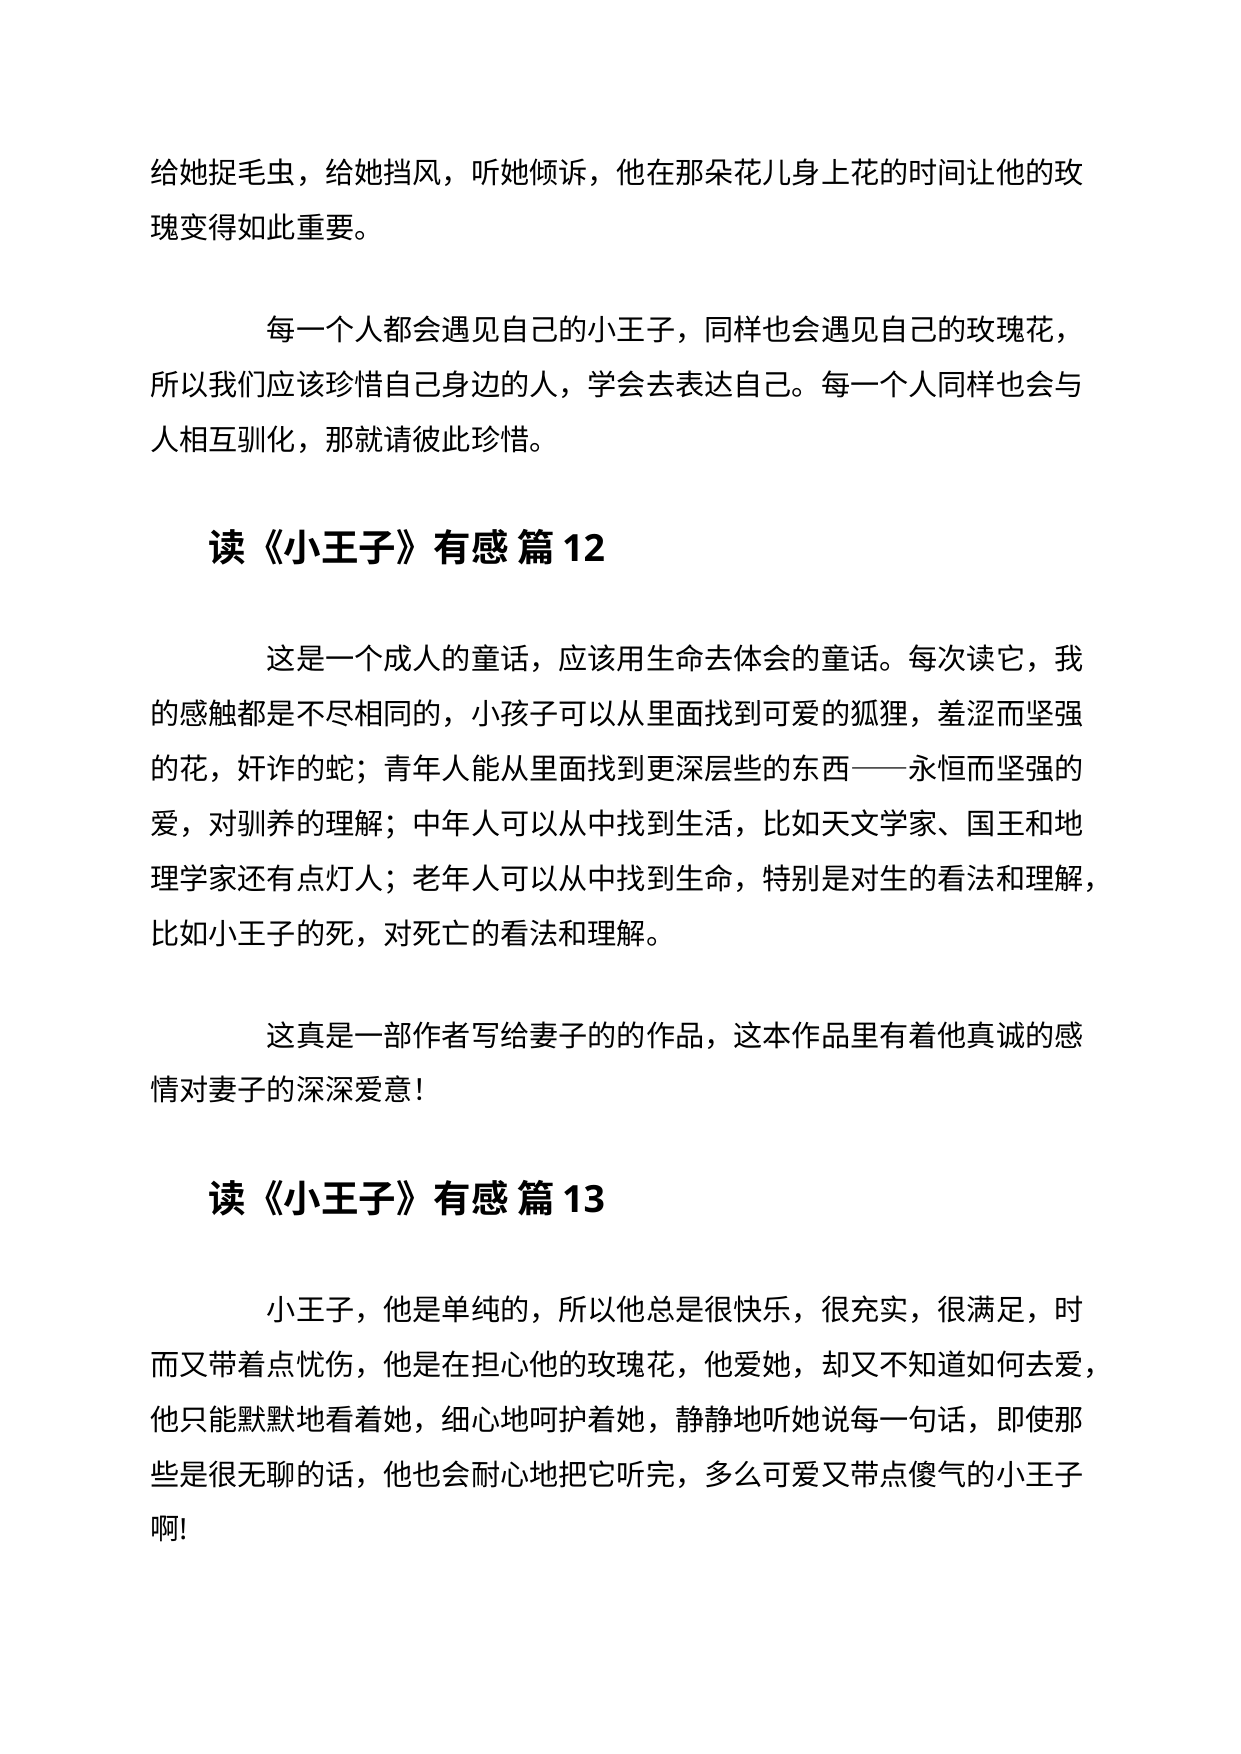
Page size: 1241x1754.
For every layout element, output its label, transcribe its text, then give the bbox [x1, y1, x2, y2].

text 读《小王子》有感 篇13 [150, 1169, 1090, 1223]
text 这真是一部作者写给妻子的的作品，这本作品里有着他真诚的感情对妻子的深深爱意！ [150, 1012, 1090, 1109]
text 这是一个成人的童话，应该用生命去体会的童话。每次读它，我的感触都是不尽相同的，小孩子可以从里面找到可爱的狐狸，羞涩而坚强的花，奸诈的蛇；青年人能从里面找到更深层些的东西——永恒而坚强的爱，对驯养的理解；中年人可以从中找到生活，比如天文学家、国王和地理学家还有点灯人；老年人可以从中找到生命，特别是对生的看法和理解，比如小王子的死，对死亡的看法和理解。 [150, 636, 1090, 953]
text 读《小王子》有感 篇12 [150, 518, 1090, 573]
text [150, 150, 1090, 247]
text 小王子，他是单纯的，所以他总是很快乐，很充实，很满足，时而又带着点忧伤，他是在担心他的玫瑰花，他爱她，却又不知道如何去爱，他只能默默地看着她，细心地呵护着她，静静地听她说每一句话，即使那些是很无聊的话，他也会耐心地把它听完，多么可爱又带点傻气的小王子啊! [150, 1286, 1090, 1548]
text 每一个人都会遇见自己的小王子，同样也会遇见自己的玫瑰花，所以我们应该珍惜自己身边的人，学会去表达自己。每一个人同样也会与人相互驯化，那就请彼此珍惜。 [150, 307, 1090, 459]
